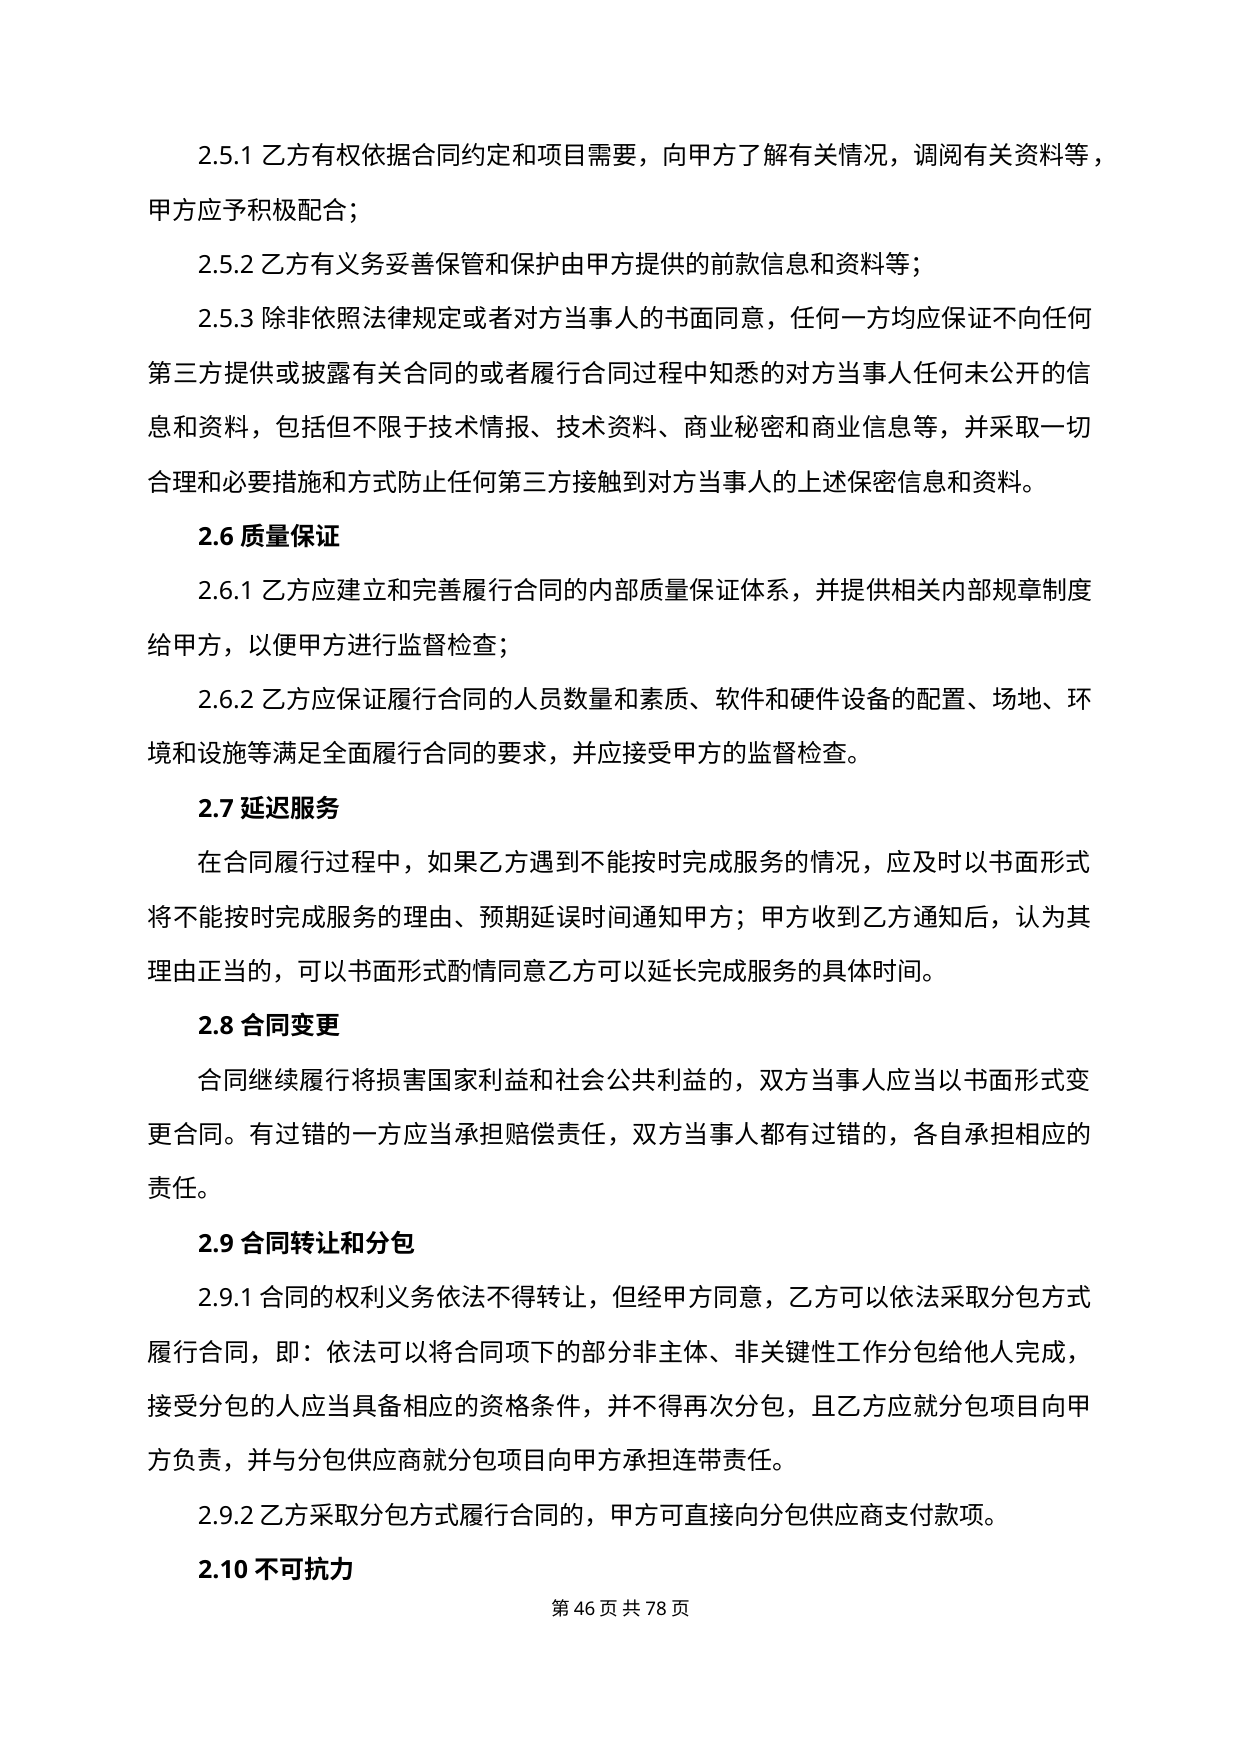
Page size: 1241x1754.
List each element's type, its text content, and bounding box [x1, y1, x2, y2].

text 2.9.1合同的权利义务依法不得转让，但经甲方同意，乙方可以依法采取分包方式履行合同，即：依法可以将合同项下的部分非主体、非关键性工作分包给他人完成，接受分包的人应当具备相应的资格条件，并不得再次分包，且乙方应就分包项目向甲方负责，并与分包供应商就分包项目向甲方承担连带责任。 [148, 1278, 1092, 1477]
text 2.6.2 乙方应保证履行合同的人员数量和素质、软件和硬件设备的配置、场地、环境和设施等满足全面履行合同的要求，并应接受甲方的监督检查。 [148, 679, 1092, 770]
text 2.6.1 乙方应建立和完善履行合同的内部质量保证体系，并提供相关内部规章制度给甲方，以便甲方进行监督检查； [148, 571, 1092, 661]
text 2.5.1 乙方有权依据合同约定和项目需要，向甲方了解有关情况，调阅有关资料等，甲方应予积极配合； [148, 136, 1092, 226]
text 合同继续履行将损害国家利益和社会公共利益的，双方当事人应当以书面形式变更合同。有过错的一方应当承担赔偿责任，双方当事人都有过错的，各自承担相应的责任。 [148, 1060, 1092, 1205]
text 2.6 质量保证 [148, 516, 1092, 553]
text 2.9.2乙方采取分包方式履行合同的，甲方可直接向分包供应商支付款项。 [148, 1495, 1092, 1531]
text 2.8 合同变更 [148, 1006, 1092, 1042]
text 在合同履行过程中，如果乙方遇到不能按时完成服务的情况，应及时以书面形式将不能按时完成服务的理由、预期延误时间通知甲方；甲方收到乙方通知后，认为其理由正当的，可以书面形式酌情同意乙方可以延长完成服务的具体时间。 [148, 843, 1092, 988]
text 2.10 不可抗力 [148, 1549, 1092, 1586]
text 2.5.3 除非依照法律规定或者对方当事人的书面同意，任何一方均应保证不向任何第三方提供或披露有关合同的或者履行合同过程中知悉的对方当事人任何未公开的信息和资料，包括但不限于技术情报、技术资料、商业秘密和商业信息等，并采取一切合理和必要措施和方式防止任何第三方接触到对方当事人的上述保密信息和资料。 [148, 299, 1092, 498]
text 2.5.2 乙方有义务妥善保管和保护由甲方提供的前款信息和资料等； [148, 244, 1092, 281]
text 2.9 合同转让和分包 [148, 1223, 1092, 1259]
text 2.7 延迟服务 [148, 788, 1092, 824]
